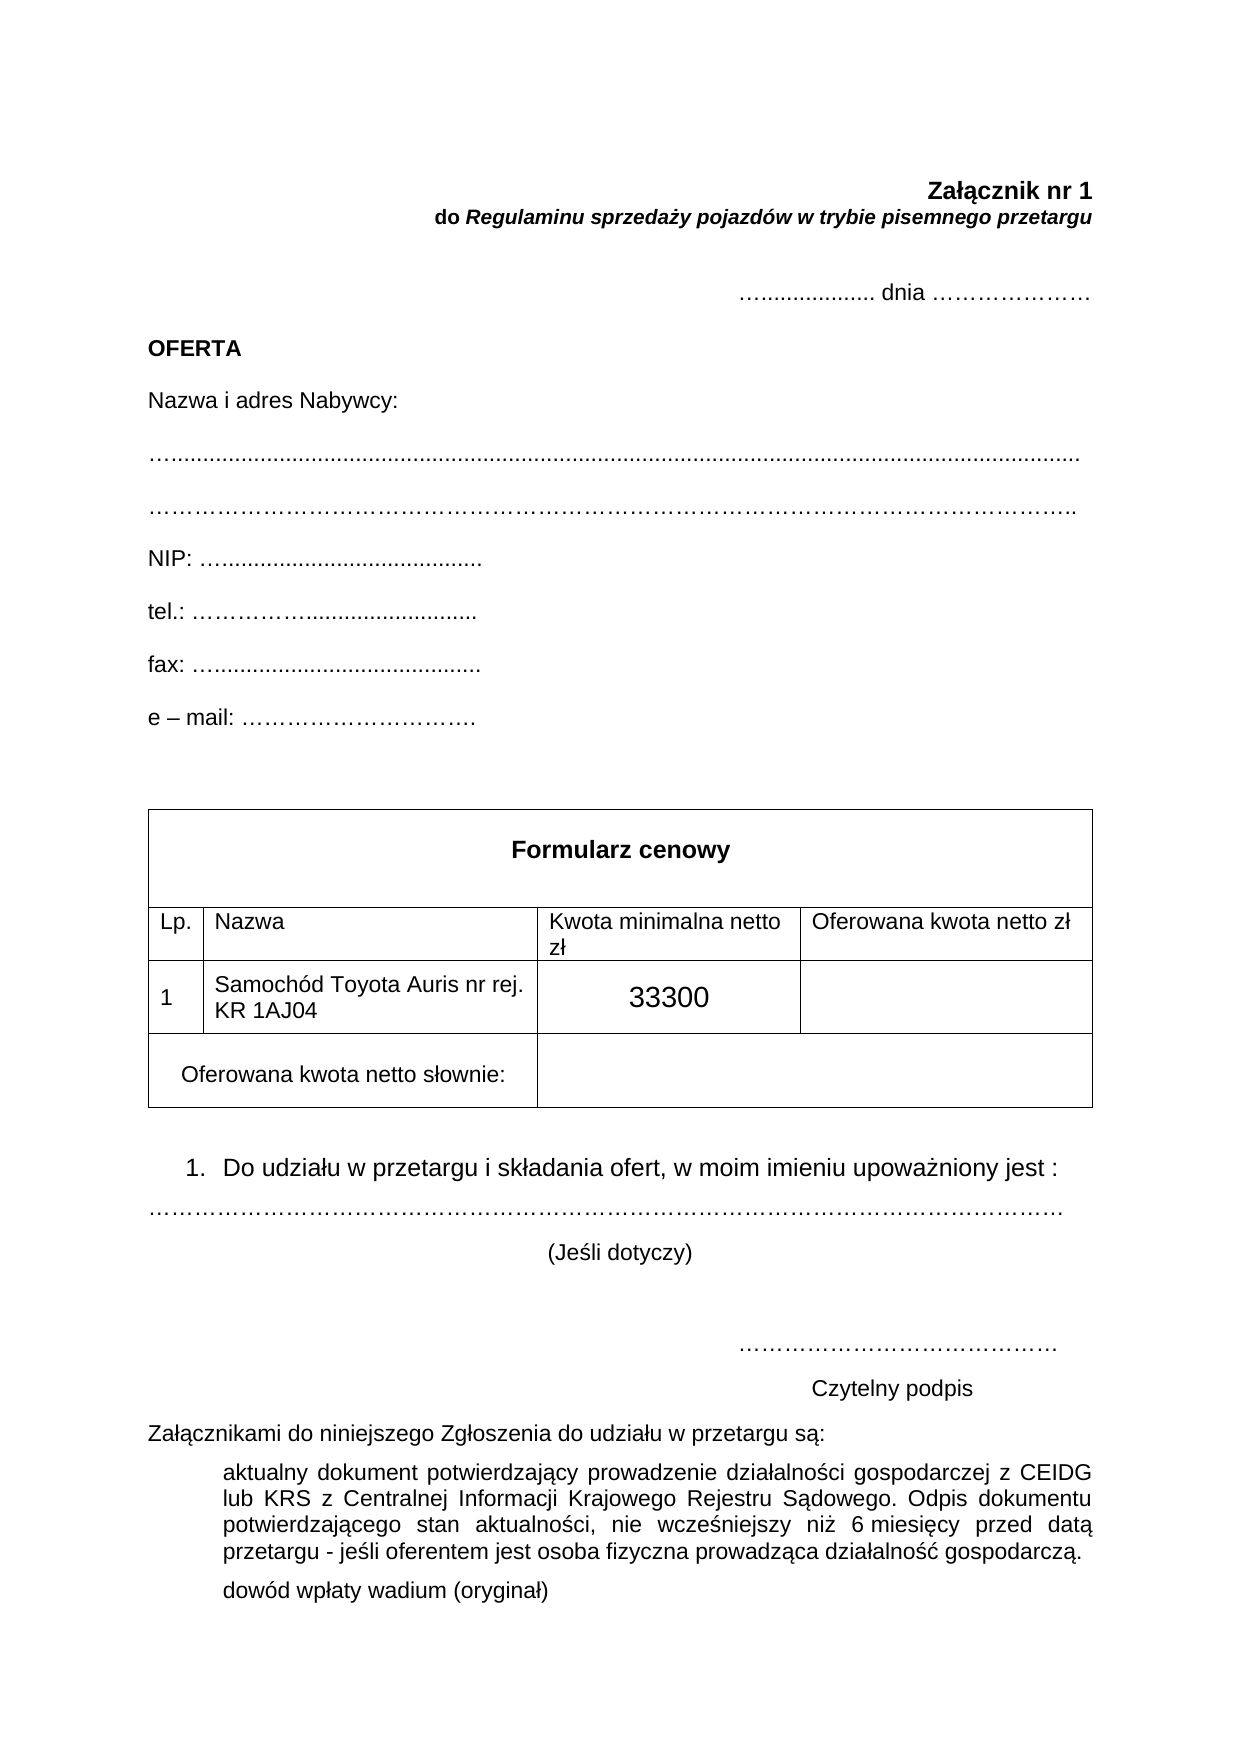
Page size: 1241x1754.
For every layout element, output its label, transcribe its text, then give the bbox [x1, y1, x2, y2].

text do Regulaminu sprzedaży pojazdów w trybie pisemnego przetargu [148, 205, 1093, 229]
text (Jeśli dotyczy) [148, 1239, 1093, 1266]
list aktualny dokument potwierdzający prowadzenie działalności gospodarczej z CEIDG lub KRS z Centralnej Informacji Krajowego Rejestru Sądowego. Odpis dokumentu potwierdzającego stan aktualności, nie wcześniejszy niż 6 miesięcy przed datą przetargu - jeśli oferentem jest osoba fizyczna prowadząca działalność gospodarczą. [185, 1459, 1093, 1564]
text tel.: ……………........................... [148, 598, 1093, 624]
table_header Formularz cenowy [149, 810, 1092, 907]
list Do udziału w przetargu i składania ofert, w moim imieniu upoważniony jest : [185, 1153, 1093, 1182]
table_cell [801, 961, 1092, 1033]
text Czytelny podpis [738, 1375, 1093, 1401]
text NIP: …......................................... [148, 545, 1093, 572]
text OFERTA [148, 334, 1093, 361]
text ….................. dnia ………………… [664, 279, 1093, 306]
text …............................................................................................................................................... [148, 440, 1093, 466]
table_cell Samochód Toyota Auris nr rej. KR 1AJ04 [204, 961, 537, 1033]
table_cell 33300 [538, 961, 800, 1033]
table_cell Nazwa [204, 908, 537, 960]
table_cell Kwota minimalna netto zł [538, 908, 800, 960]
table_cell 1 [149, 961, 203, 1033]
table_cell Lp. [149, 908, 203, 960]
list dowód wpłaty wadium (oryginał) [185, 1577, 1093, 1603]
text e – mail: …………………………. [148, 703, 1093, 730]
text fax: ….......................................... [148, 651, 1093, 677]
text …………………………………… [664, 1329, 1093, 1356]
text Załącznikami do niniejszego Zgłoszenia do udziału w przetargu są: [148, 1420, 1093, 1446]
table_cell [538, 1034, 1092, 1107]
text Załącznik nr 1 [148, 176, 1093, 205]
text Nazwa i adres Nabywcy: [148, 387, 1093, 413]
text ………………………………………………………………………………………………………….. [148, 493, 1093, 519]
table_cell Oferowana kwota netto słownie: [149, 1034, 537, 1107]
table_cell Oferowana kwota netto zł [801, 908, 1092, 960]
text ………………………………………………………………………………………………………… [148, 1194, 1093, 1221]
